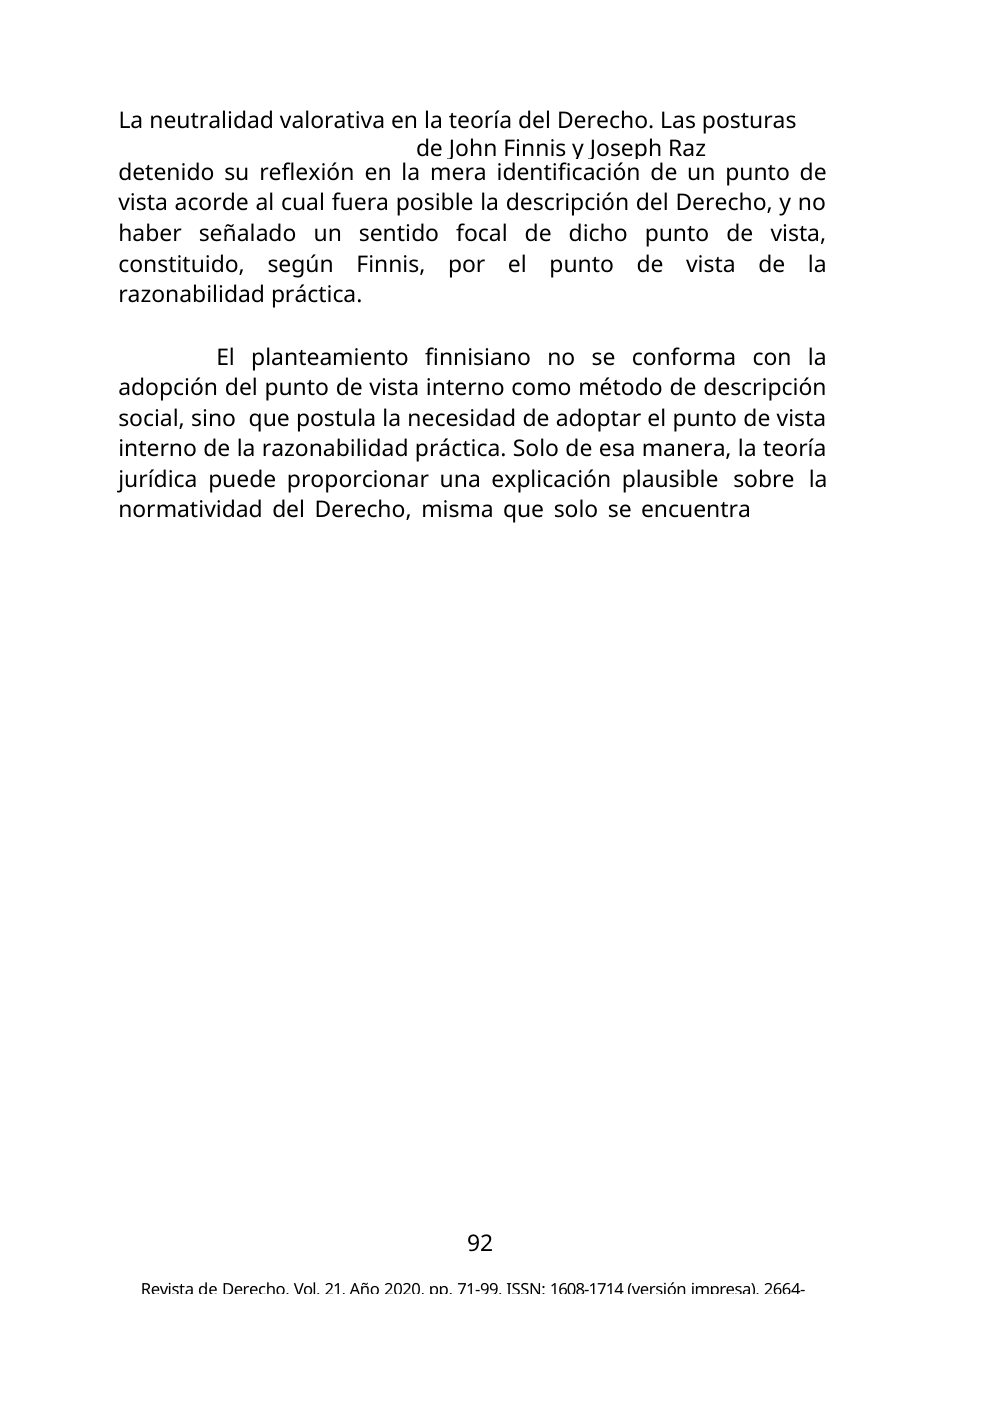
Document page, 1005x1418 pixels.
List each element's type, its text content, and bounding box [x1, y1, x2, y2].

text El planteamiento finnisiano no se conforma con la adopción del punto de vista interno como método de descripción social, sino que postula la necesidad de adoptar el punto de vista interno de la razonabilidad práctica. Solo de esa manera, la teoría jurídica puede proporcionar una explicación plausible sobre la normatividad del Derecho, misma que solo se encuentra [118, 341, 827, 524]
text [118, 156, 827, 309]
